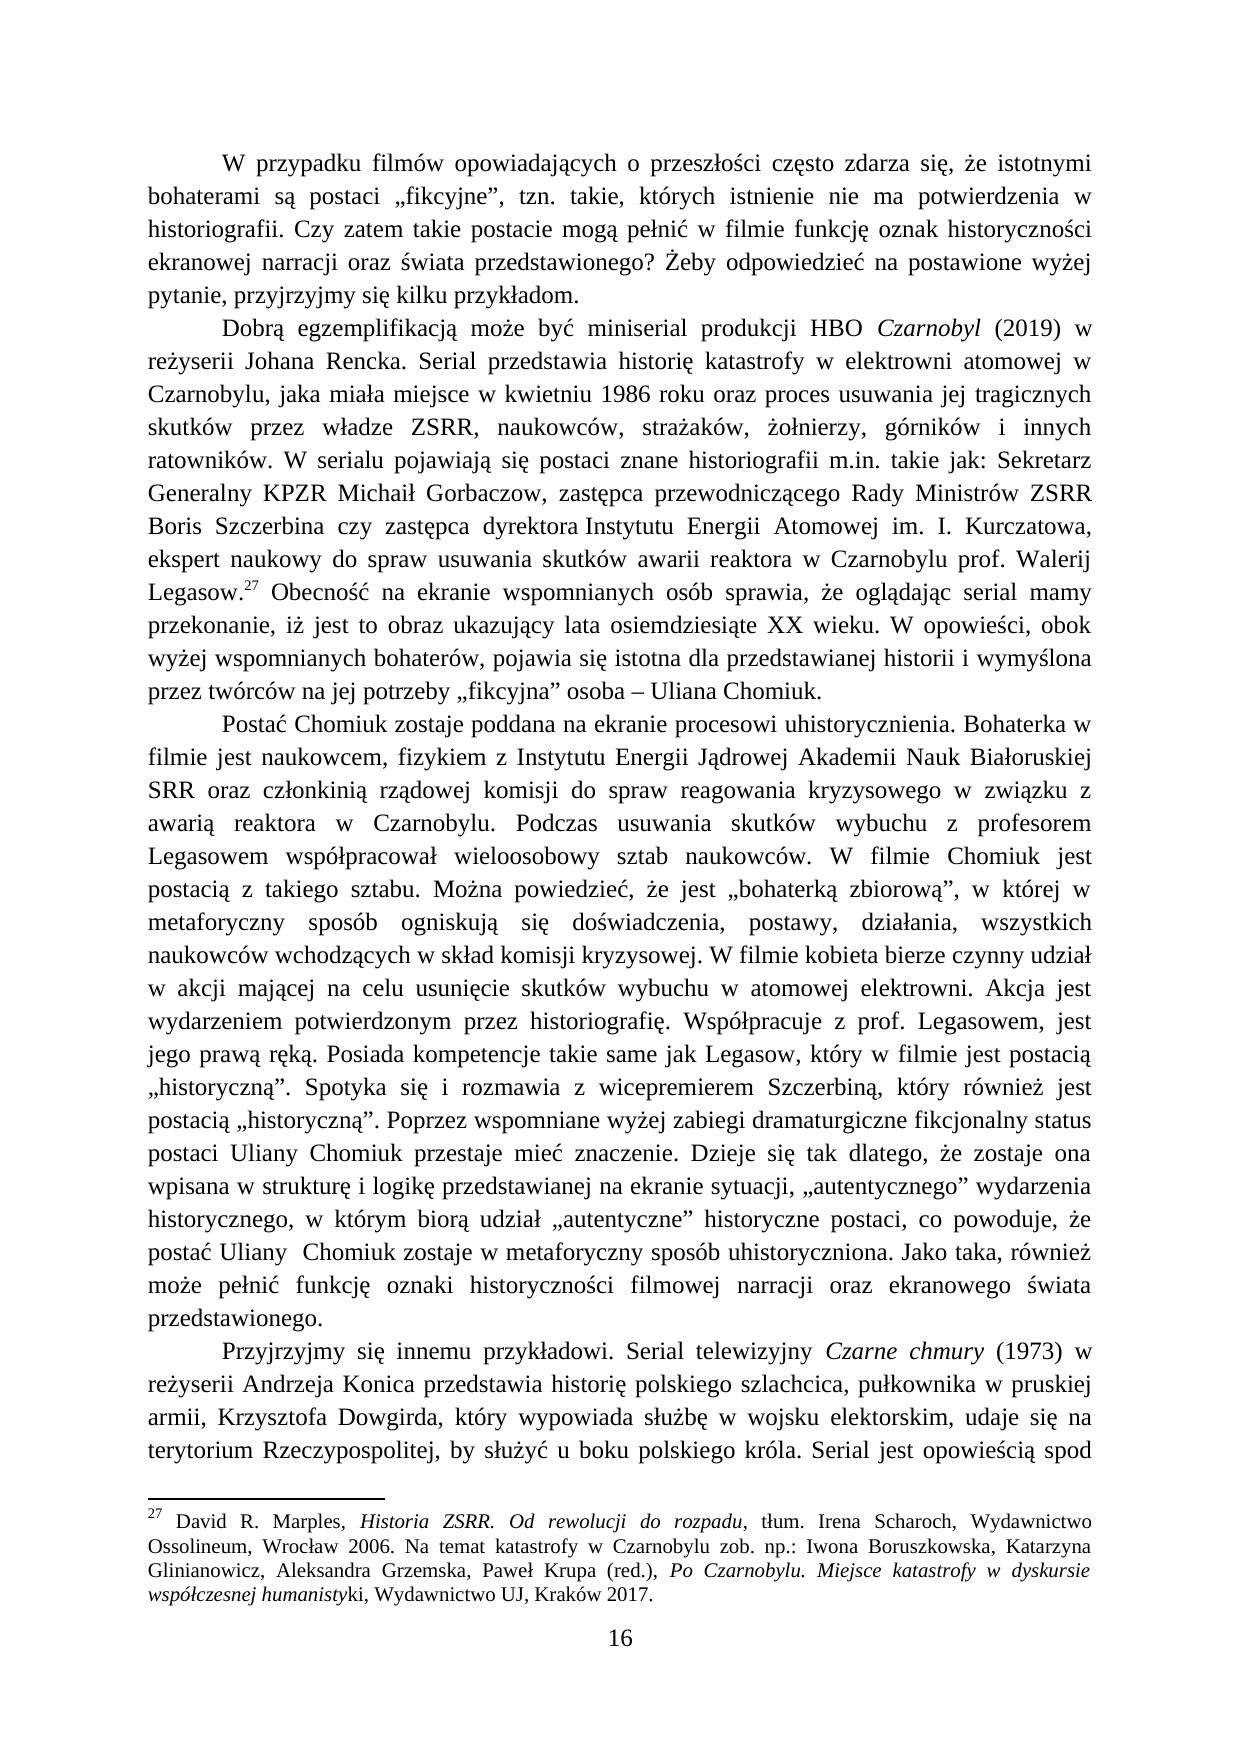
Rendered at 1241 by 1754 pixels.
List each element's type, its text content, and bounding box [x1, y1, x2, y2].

text Postać Chomiuk zostaje poddana na ekranie procesowi uhistorycznienia. Bohaterka w filmie jest naukowcem, fizykiem z Instytutu Energii Jądrowej Akademii Nauk Białoruskiej SRR oraz członkinią rządowej komisji do spraw reagowania kryzysowego w związku z awarią reaktora w Czarnobylu. Podczas usuwania skutków wybuchu z profesorem Legasowem współpracował wieloosobowy sztab naukowców. W filmie Chomiuk jest postacią z takiego sztabu. Można powiedzieć, że jest „bohaterką zbiorową”, w której w metaforyczny sposób ogniskują się doświadczenia, postawy, działania, wszystkich naukowców wchodzących w skład komisji kryzysowej. W filmie kobieta bierze czynny udział w akcji mającej na celu usunięcie skutków wybuchu w atomowej elektrowni. Akcja jest wydarzeniem potwierdzonym przez historiografię. Współpracuje z prof. Legasowem, jest jego prawą ręką. Posiada kompetencje takie same jak Legasow, który w filmie jest postacią „historyczną”. Spotyka się i rozmawia z wicepremierem Szczerbiną, który również jest postacią „historyczną”. Poprzez wspomniane wyżej zabiegi dramaturgiczne fikcjonalny status postaci Uliany Chomiuk przestaje mieć znaczenie. Dzieje się tak dlatego, że zostaje ona wpisana w strukturę i logikę przedstawianej na ekranie sytuacji, „autentycznego” wydarzenia historycznego, w którym biorą udział „autentyczne” historyczne postaci, co powoduje, że postać Uliany Chomiuk zostaje w metaforyczny sposób uhistoryczniona. Jako taka, również może pełnić funkcję oznaki historyczności filmowej narracji oraz ekranowego świata przedstawionego. [148, 709, 1092, 1332]
text W przypadku filmów opowiadających o przeszłości często zdarza się, że istotnymi bohaterami są postaci „fikcyjne”, tzn. takie, których istnienie nie ma potwierdzenia w historiografii. Czy zatem takie postacie mogą pełnić w filmie funkcję oznak historyczności ekranowej narracji oraz świata przedstawionego? Żeby odpowiedzieć na postawione wyżej pytanie, przyjrzyjmy się kilku przykładom. [148, 276, 1092, 308]
text Dobrą egzemplifikacją może być miniserial produkcji HBO Czarnobyl (2019) w reżyserii Johana Rencka. Serial przedstawia historię katastrofy w elektrowni atomowej w Czarnobylu, jaka miała miejsce w kwietniu 1986 roku oraz proces usuwania jej tragicznych skutków przez władze ZSRR, naukowców, strażaków, żołnierzy, górników i innych ratowników. W serialu pojawiają się postaci znane historiografii m.in. takie jak: Sekretarz Generalny KPZR Michaił Gorbaczow, zastępca przewodniczącego Rady Ministrów ZSRR Boris Szczerbina czy zastępca dyrektora Instytutu Energii Atomowej im. I. Kurczatowa, ekspert naukowy do spraw usuwania skutków awarii reaktora w Czarnobylu prof. Walerij Legasow. Obecność na ekranie wspomnianych osób sprawia, że oglądając serial mamy przekonanie, iż jest to obraz ukazujący lata osiemdziesiąte XX wieku. W opowieści, obok wyżej wspomnianych bohaterów, pojawia się istotna dla przedstawianej historii i wymyślona przez twórców na jej potrzeby „fikcyjna” osoba – Uliana Chomiuk. [148, 474, 1092, 705]
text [148, 1336, 1092, 1464]
text W przypadku filmów opowiadających o przeszłości często zdarza się, że istotnymi bohaterami są postaci „fikcyjne”, tzn. takie, których istnienie nie ma potwierdzenia w historiografii. Czy zatem takie postacie mogą pełnić w filmie funkcję oznak historyczności ekranowej narracji oraz świata przedstawionego? Żeby odpowiedzieć na postawione wyżej pytanie, przyjrzyjmy się kilku przykładom. [148, 148, 1092, 181]
